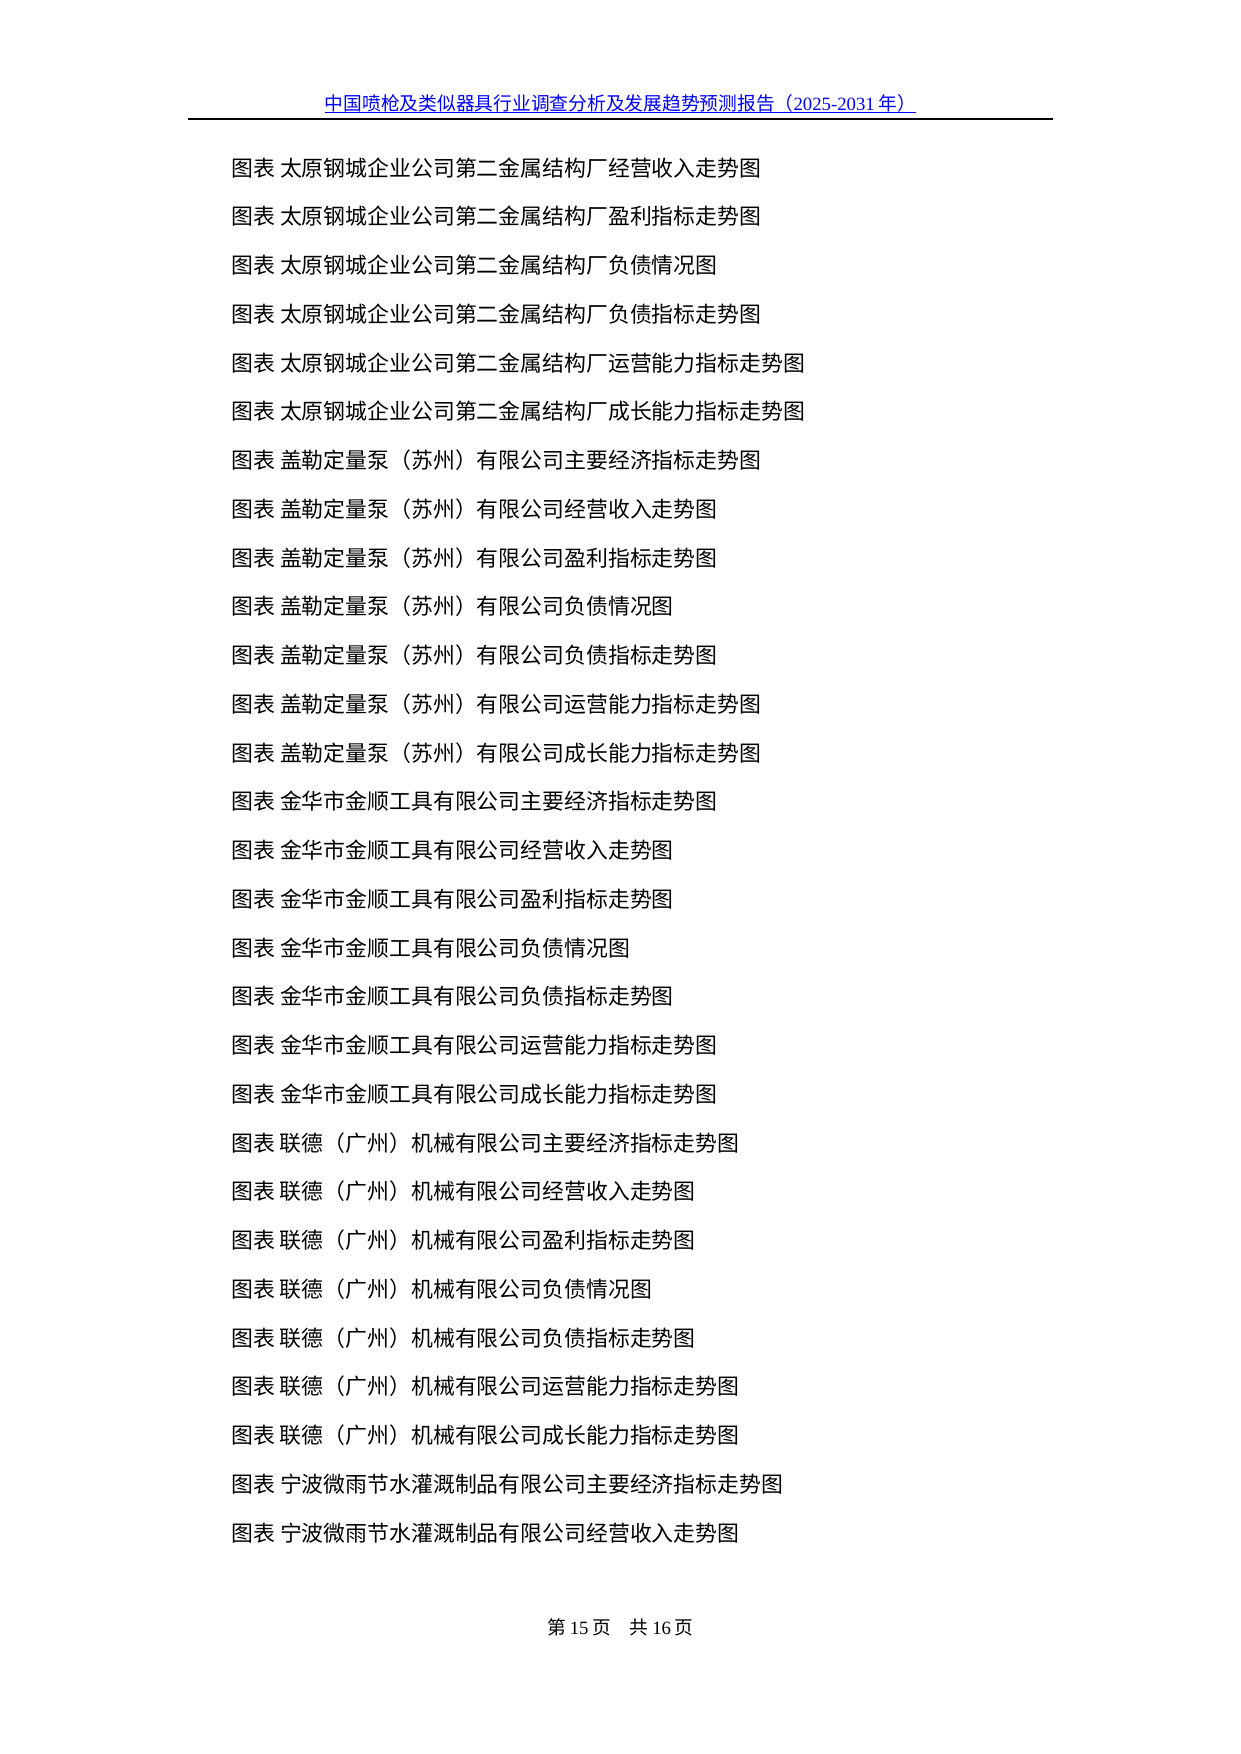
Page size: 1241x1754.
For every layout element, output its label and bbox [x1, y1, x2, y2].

text [187, 150, 1053, 1548]
